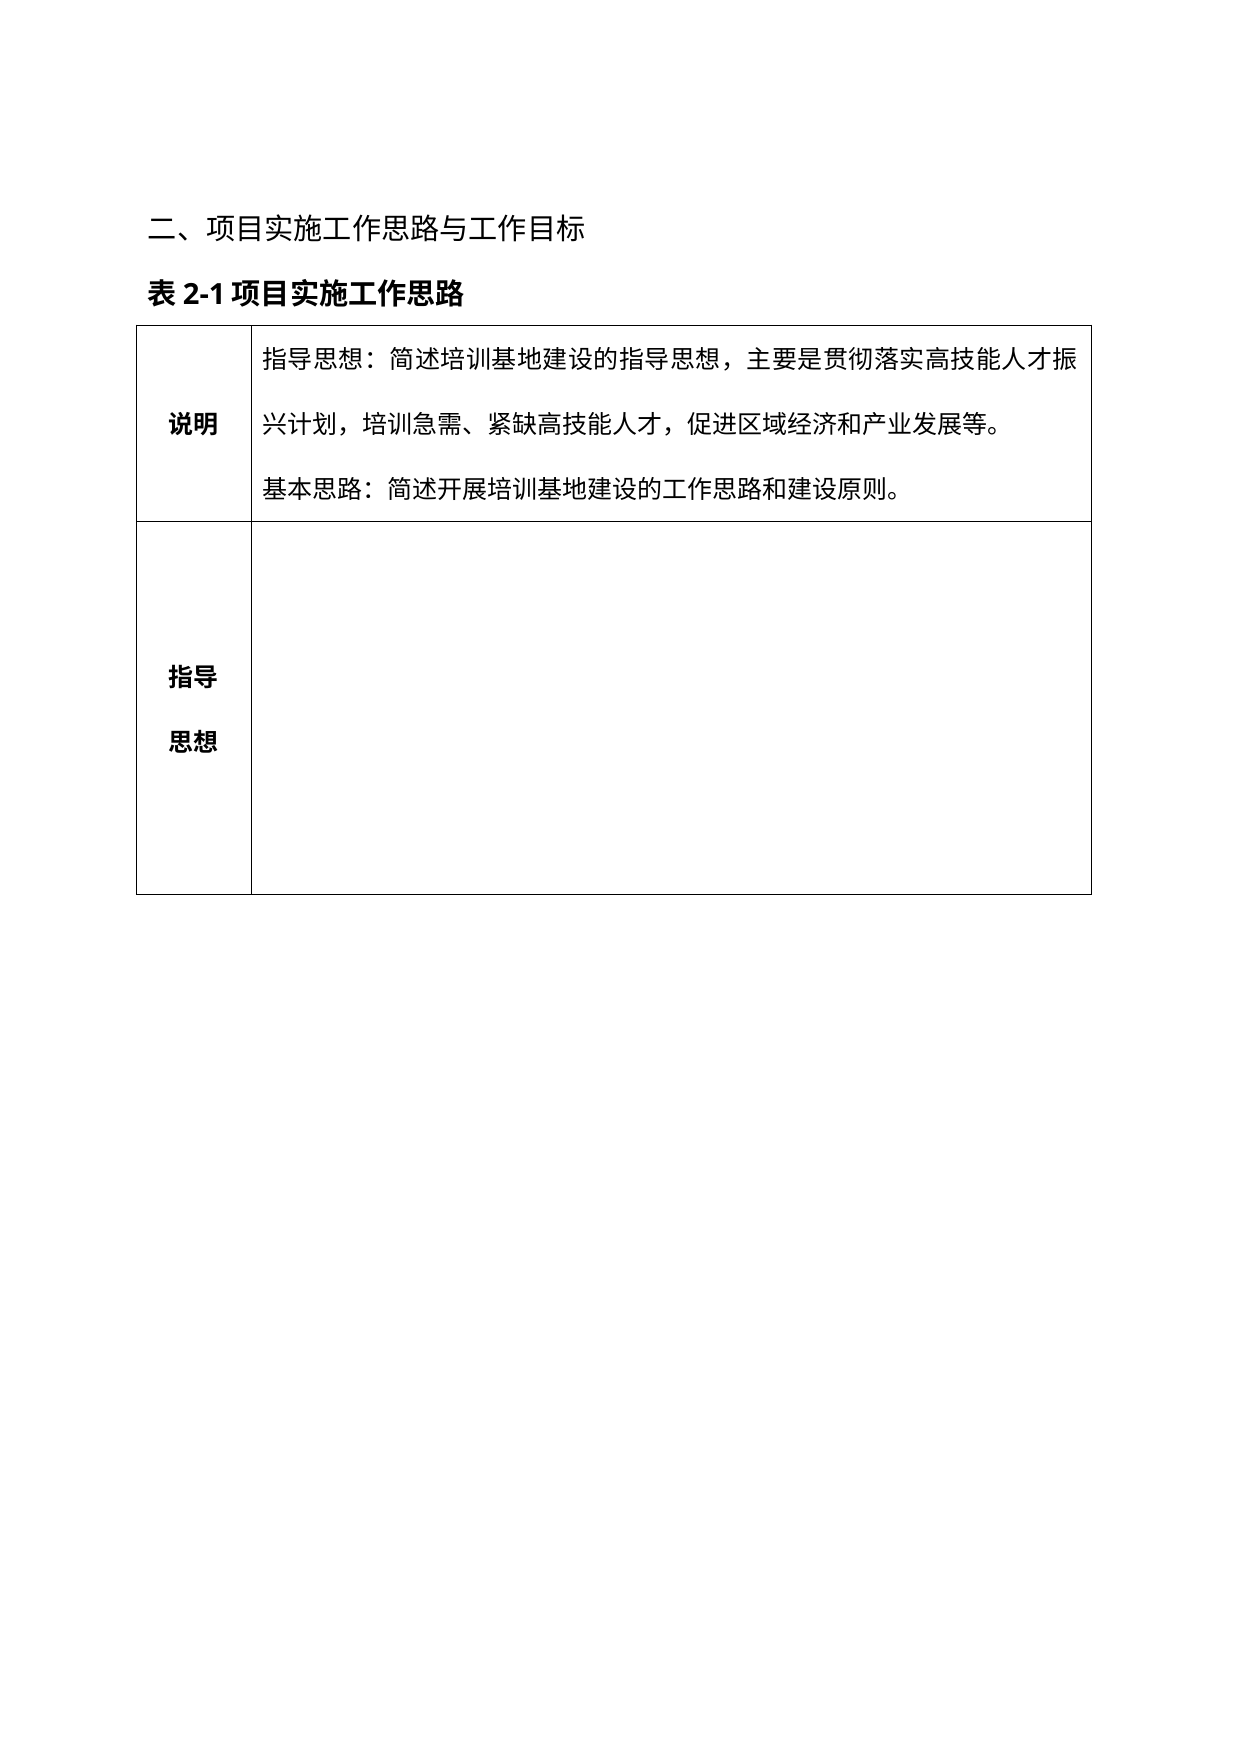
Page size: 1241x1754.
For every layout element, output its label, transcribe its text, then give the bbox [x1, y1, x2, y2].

table_header 指导思想：简述培训基地建设的指导思想，主要是贯彻落实高技能人才振兴计划，培训急需、紧缺高技能人才，促进区域经济和产业发展等。 基本思路：简述开展培训基地建设的工作思路和建设原则。 [252, 326, 1091, 521]
text 二、项目实施工作思路与工作目标 [148, 194, 1092, 259]
table_header 说明 [137, 326, 251, 521]
text 表2-1项目实施工作思路 [148, 259, 1092, 324]
table_cell 指导 思想 [137, 522, 251, 894]
table_cell [252, 522, 1091, 894]
